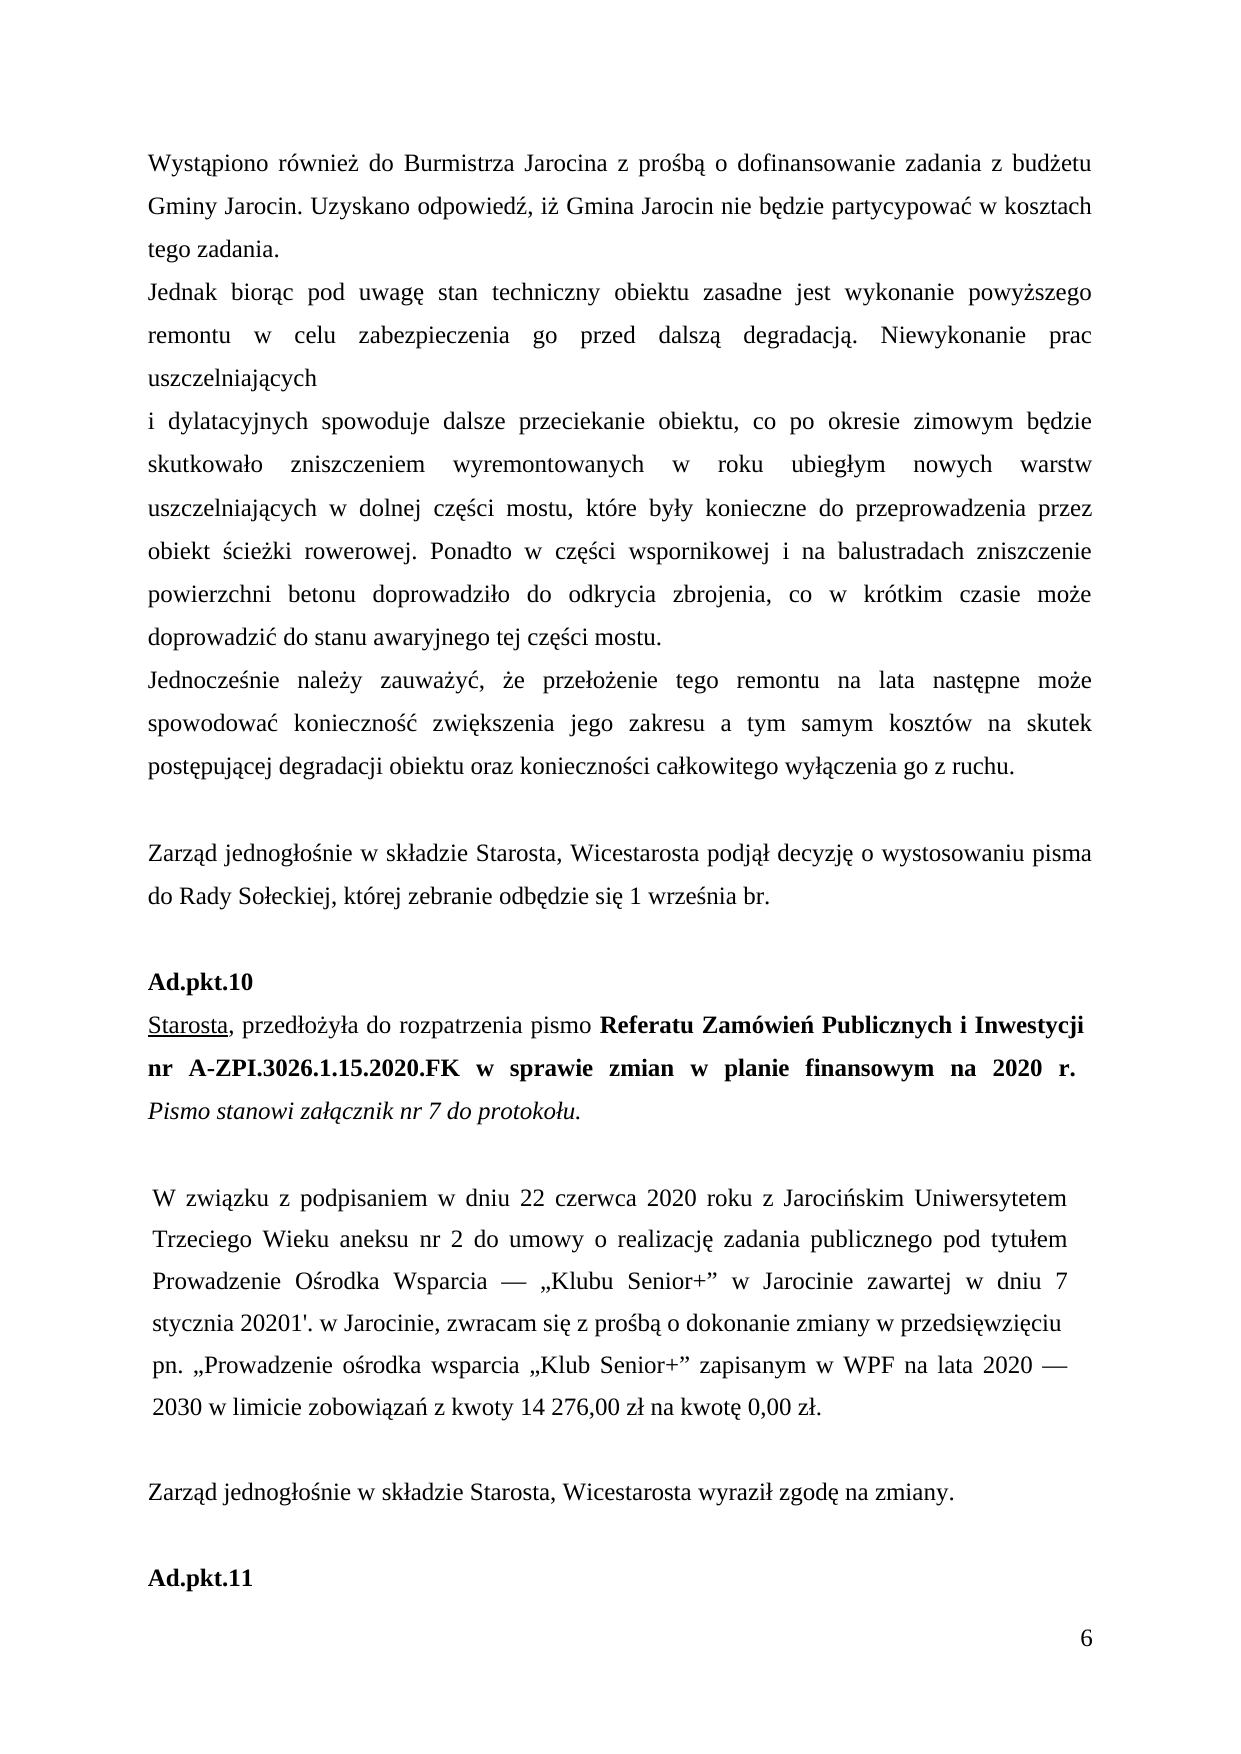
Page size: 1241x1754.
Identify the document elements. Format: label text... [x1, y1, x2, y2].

text Wystąpiono również do Burmistrza Jarocina z prośbą o dofinansowanie zadania z budżetu Gminy Jarocin. Uzyskano odpowiedź, iż Gmina Jarocin nie będzie partycypować w kosztach tego zadania. [148, 148, 1093, 263]
text Ad.pkt.10 [148, 967, 1093, 996]
text Zarząd jednogłośnie w składzie Starosta, Wicestarosta podjął decyzję o wystosowaniu pisma do Rady Sołeckiej, której zebranie odbędzie się 1 września br. [148, 838, 1093, 909]
text Starosta, przedłożyła do rozpatrzenia pismo Referatu Zamówień Publicznych i Inwestycji nr A-ZPI.3026.1.15.2020.FK w sprawie zmian w planie finansowym na 2020 r. Pismo stanowi załącznik nr 7 do protokołu. [148, 1010, 1093, 1125]
text Ad.pkt.11 [148, 1563, 1093, 1592]
text Zarząd jednogłośnie w składzie Starosta, Wicestarosta wyraził zgodę na zmiany. [148, 1477, 1093, 1506]
text Jednocześnie należy zauważyć, że przełożenie tego remontu na lata następne może spowodować konieczność zwiększenia jego zakresu a tym samym kosztów na skutek postępującej degradacji obiektu oraz konieczności całkowitego wyłączenia go z ruchu. [148, 665, 1093, 780]
text Jednak biorąc pod uwagę stan techniczny obiektu zasadne jest wykonanie powyższego remontu w celu zabezpieczenia go przed dalszą degradacją. Niewykonanie prac uszczelniających i dylatacyjnych spowoduje dalsze przeciekanie obiektu, co po okresie zimowym będzie skutkowało zniszczeniem wyremontowanych w roku ubiegłym nowych warstw uszczelniających w dolnej części mostu, które były konieczne do przeprowadzenia przez obiekt ścieżki rowerowej. Ponadto w części wspornikowej i na balustradach zniszczenie powierzchni betonu doprowadziło do odkrycia zbrojenia, co w krótkim czasie może doprowadzić do stanu awaryjnego tej części mostu. [148, 277, 1093, 651]
text W związku z podpisaniem w dniu 22 czerwca 2020 roku z Jarocińskim Uniwersytetem Trzeciego Wieku aneksu nr 2 do umowy o realizację zadania publicznego pod tytułem Prowadzenie Ośrodka Wsparcia — „Klubu Senior+” w Jarocinie zawartej w dniu 7 stycznia 20201'. w Jarocinie, zwracam się z prośbą o dokonanie zmiany w przedsięwzięciu pn. „Prowadzenie ośrodka wsparcia „Klub Senior+” zapisanym w WPF na lata 2020 — 2030 w limicie zobowiązań z kwoty 14 276,00 zł na kwotę 0,00 zł. [152, 1183, 1069, 1421]
